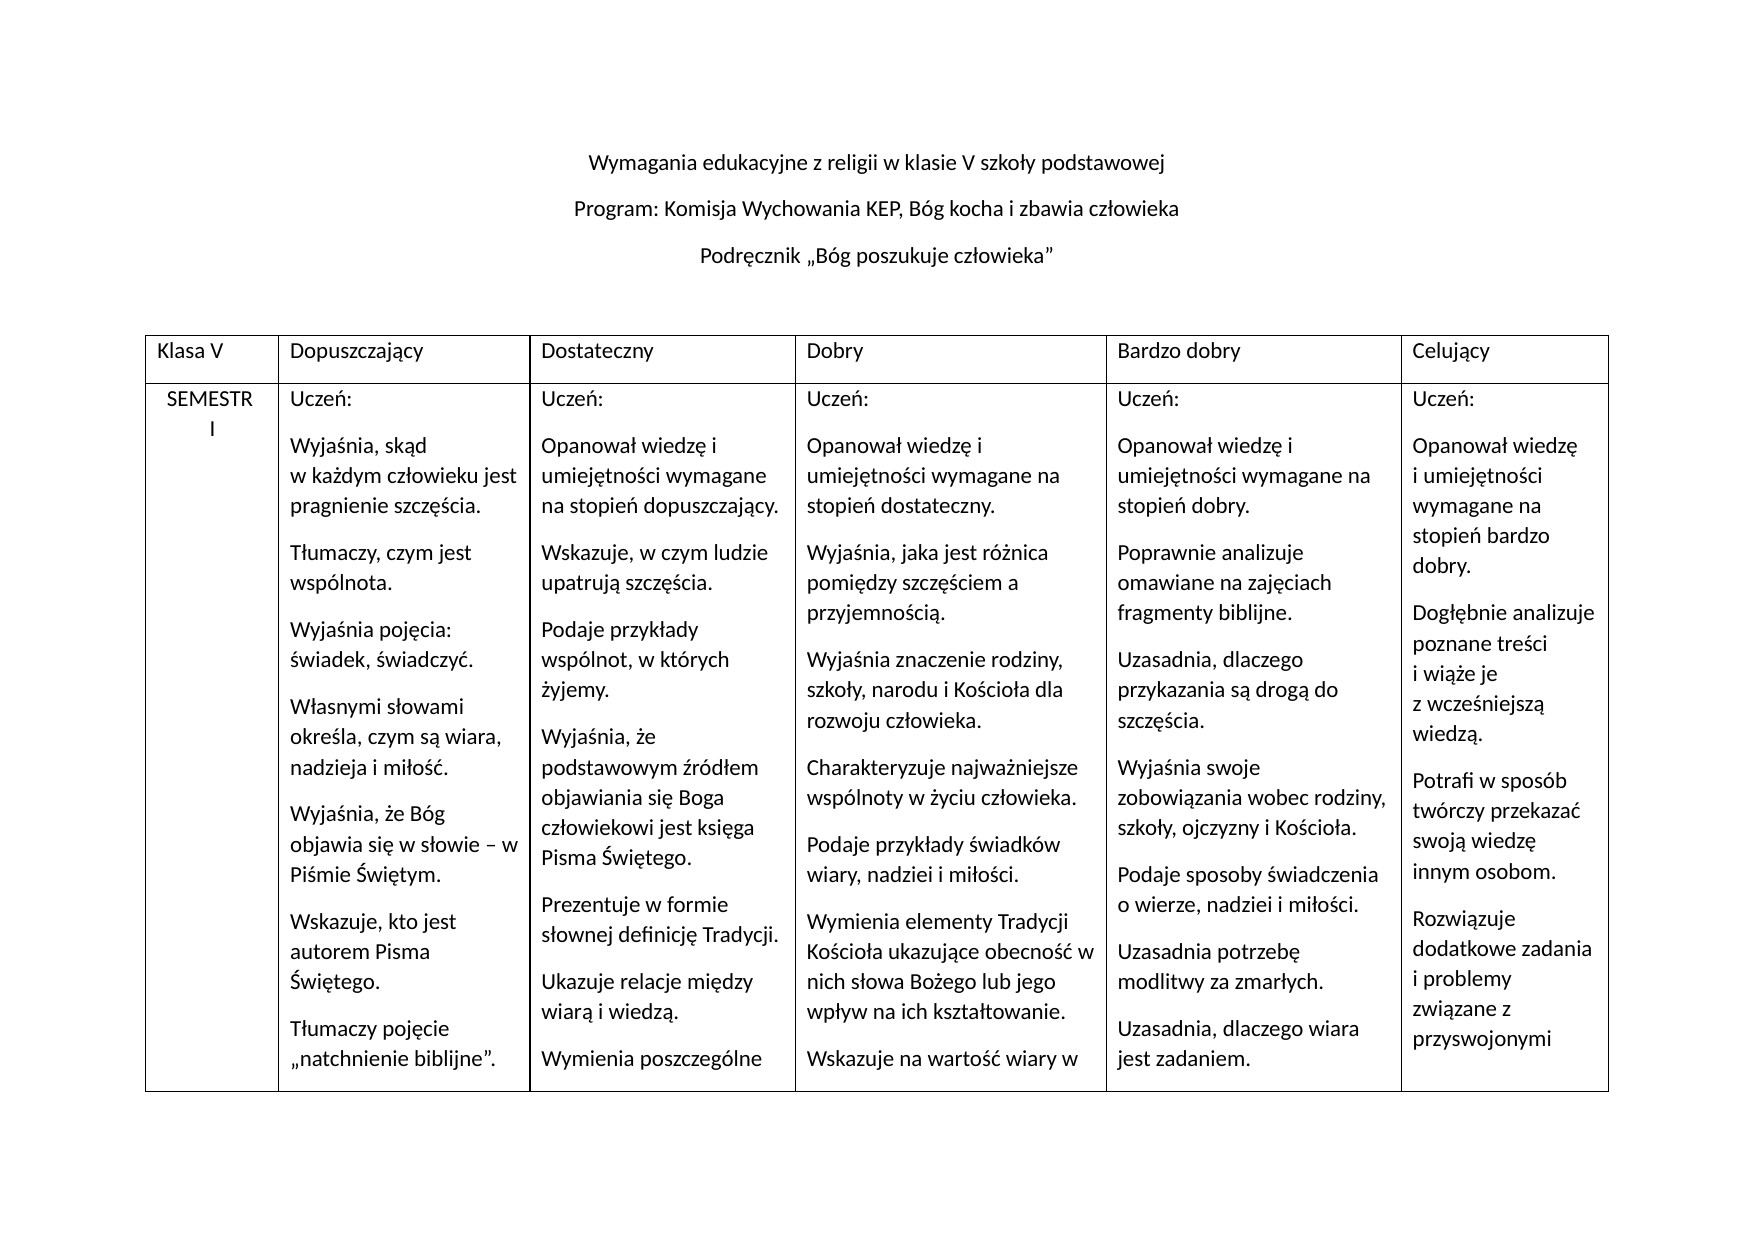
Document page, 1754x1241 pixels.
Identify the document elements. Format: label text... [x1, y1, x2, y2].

table_header Klasa V [146, 336, 278, 383]
text Wymagania edukacyjne z religii w klasie V szkoły podstawowej [148, 148, 1606, 176]
table_header Dobry [796, 336, 1106, 383]
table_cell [796, 384, 1106, 1091]
table_header Dostateczny [531, 336, 795, 383]
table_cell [531, 384, 795, 1091]
table_header Celujący [1402, 336, 1608, 383]
table_cell SEMESTR I [146, 384, 278, 1091]
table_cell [1107, 384, 1401, 1091]
table_header Dopuszczający [279, 336, 529, 383]
table_header Bardzo dobry [1107, 336, 1401, 383]
text Podręcznik „Bóg poszukuje człowieka” [148, 241, 1606, 269]
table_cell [1402, 384, 1608, 1091]
text Program: Komisja Wychowania KEP, Bóg kocha i zbawia człowieka [148, 194, 1606, 222]
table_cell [279, 384, 529, 1091]
